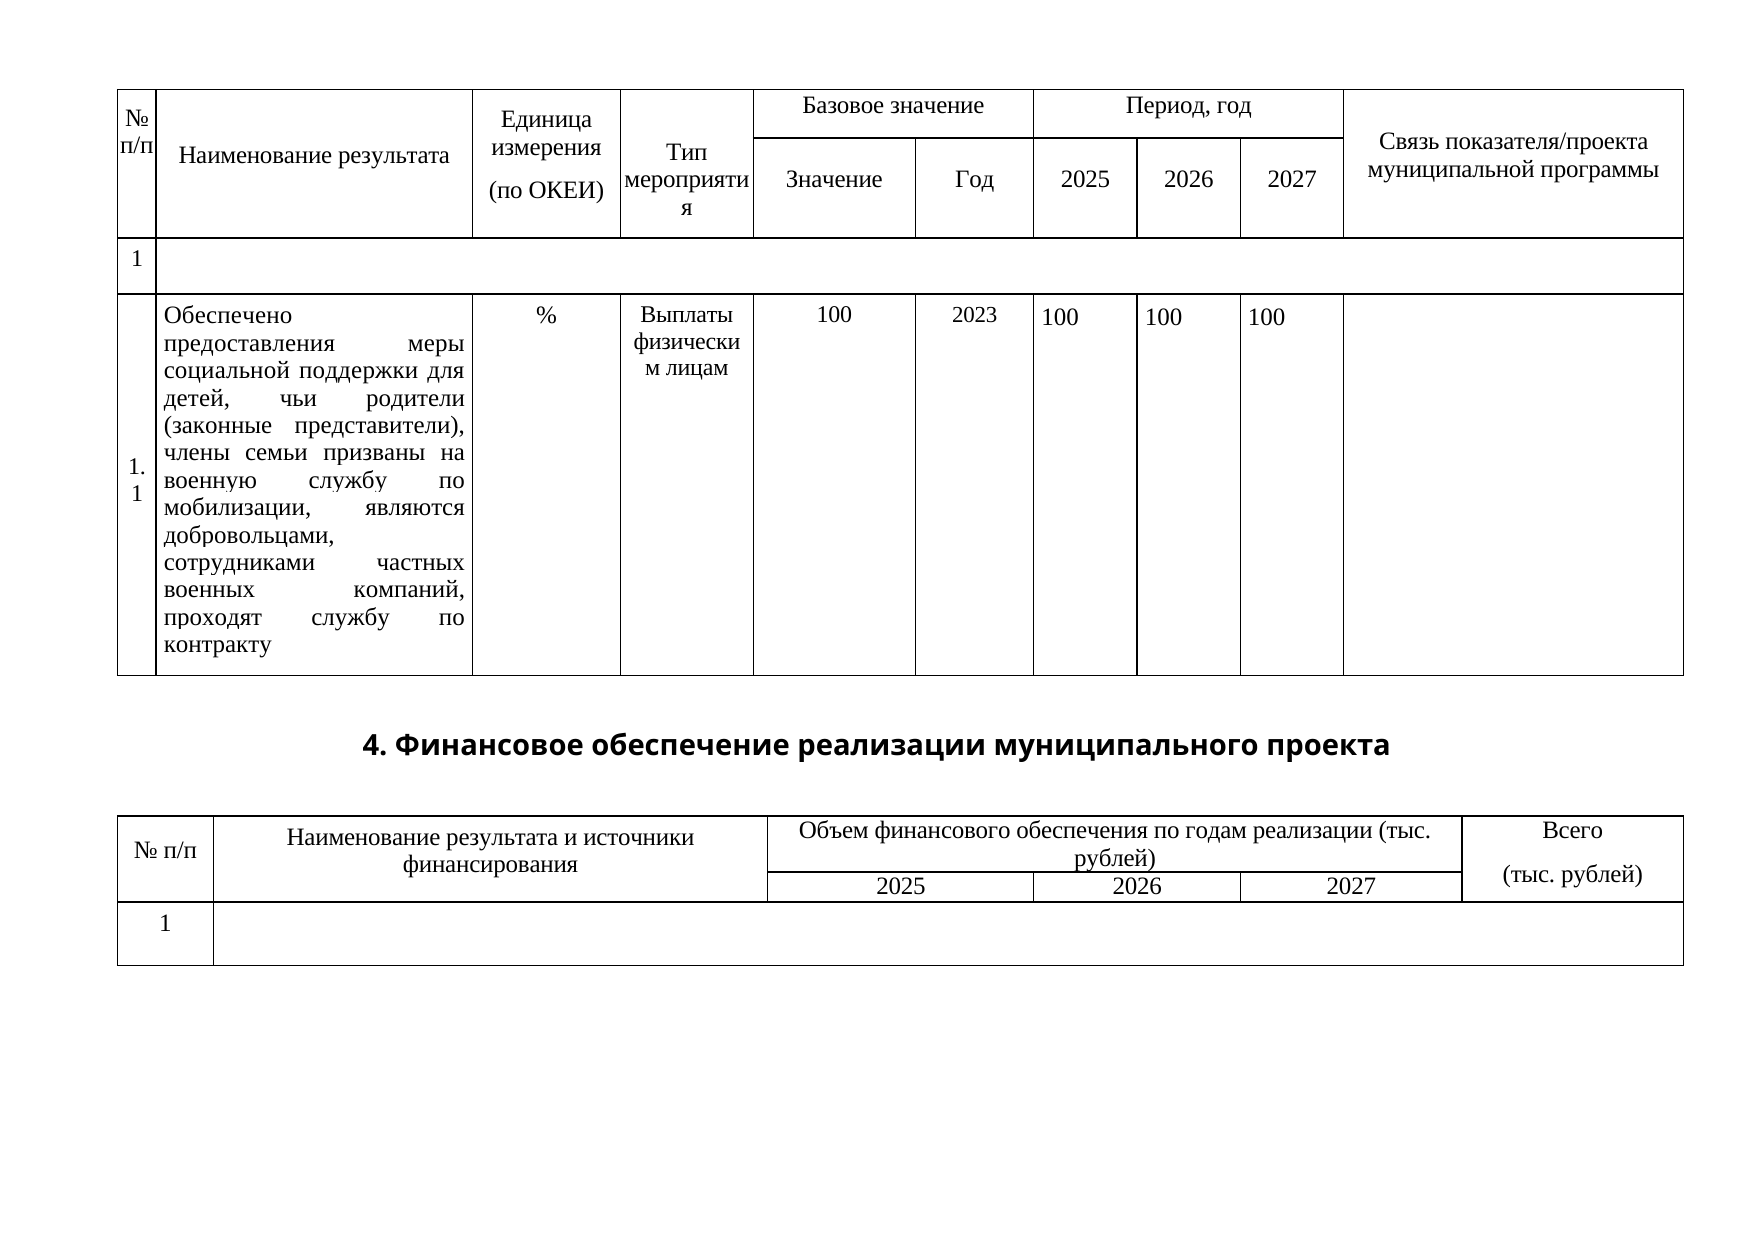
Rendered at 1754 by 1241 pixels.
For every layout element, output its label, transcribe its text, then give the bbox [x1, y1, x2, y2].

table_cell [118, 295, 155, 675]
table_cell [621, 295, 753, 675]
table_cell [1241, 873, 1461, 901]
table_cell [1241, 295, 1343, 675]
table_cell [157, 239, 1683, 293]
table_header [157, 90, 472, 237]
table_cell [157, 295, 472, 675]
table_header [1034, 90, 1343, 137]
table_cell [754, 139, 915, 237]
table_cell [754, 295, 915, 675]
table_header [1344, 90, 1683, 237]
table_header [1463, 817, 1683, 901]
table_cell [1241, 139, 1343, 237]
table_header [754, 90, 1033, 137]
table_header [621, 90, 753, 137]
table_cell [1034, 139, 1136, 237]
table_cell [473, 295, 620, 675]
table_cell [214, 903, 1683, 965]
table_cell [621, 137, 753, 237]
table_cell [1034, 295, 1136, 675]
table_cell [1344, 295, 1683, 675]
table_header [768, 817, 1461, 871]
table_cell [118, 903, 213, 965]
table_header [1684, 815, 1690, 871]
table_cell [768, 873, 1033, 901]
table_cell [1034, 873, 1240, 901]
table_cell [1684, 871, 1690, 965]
text 4. Финансовое обеспечение реализации муниципального проекта [118, 724, 1636, 763]
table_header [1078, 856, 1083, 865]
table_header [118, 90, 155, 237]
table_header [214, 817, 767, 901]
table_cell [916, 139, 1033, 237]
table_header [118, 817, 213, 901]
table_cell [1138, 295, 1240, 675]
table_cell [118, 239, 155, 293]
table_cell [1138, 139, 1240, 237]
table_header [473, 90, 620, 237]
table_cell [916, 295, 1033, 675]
